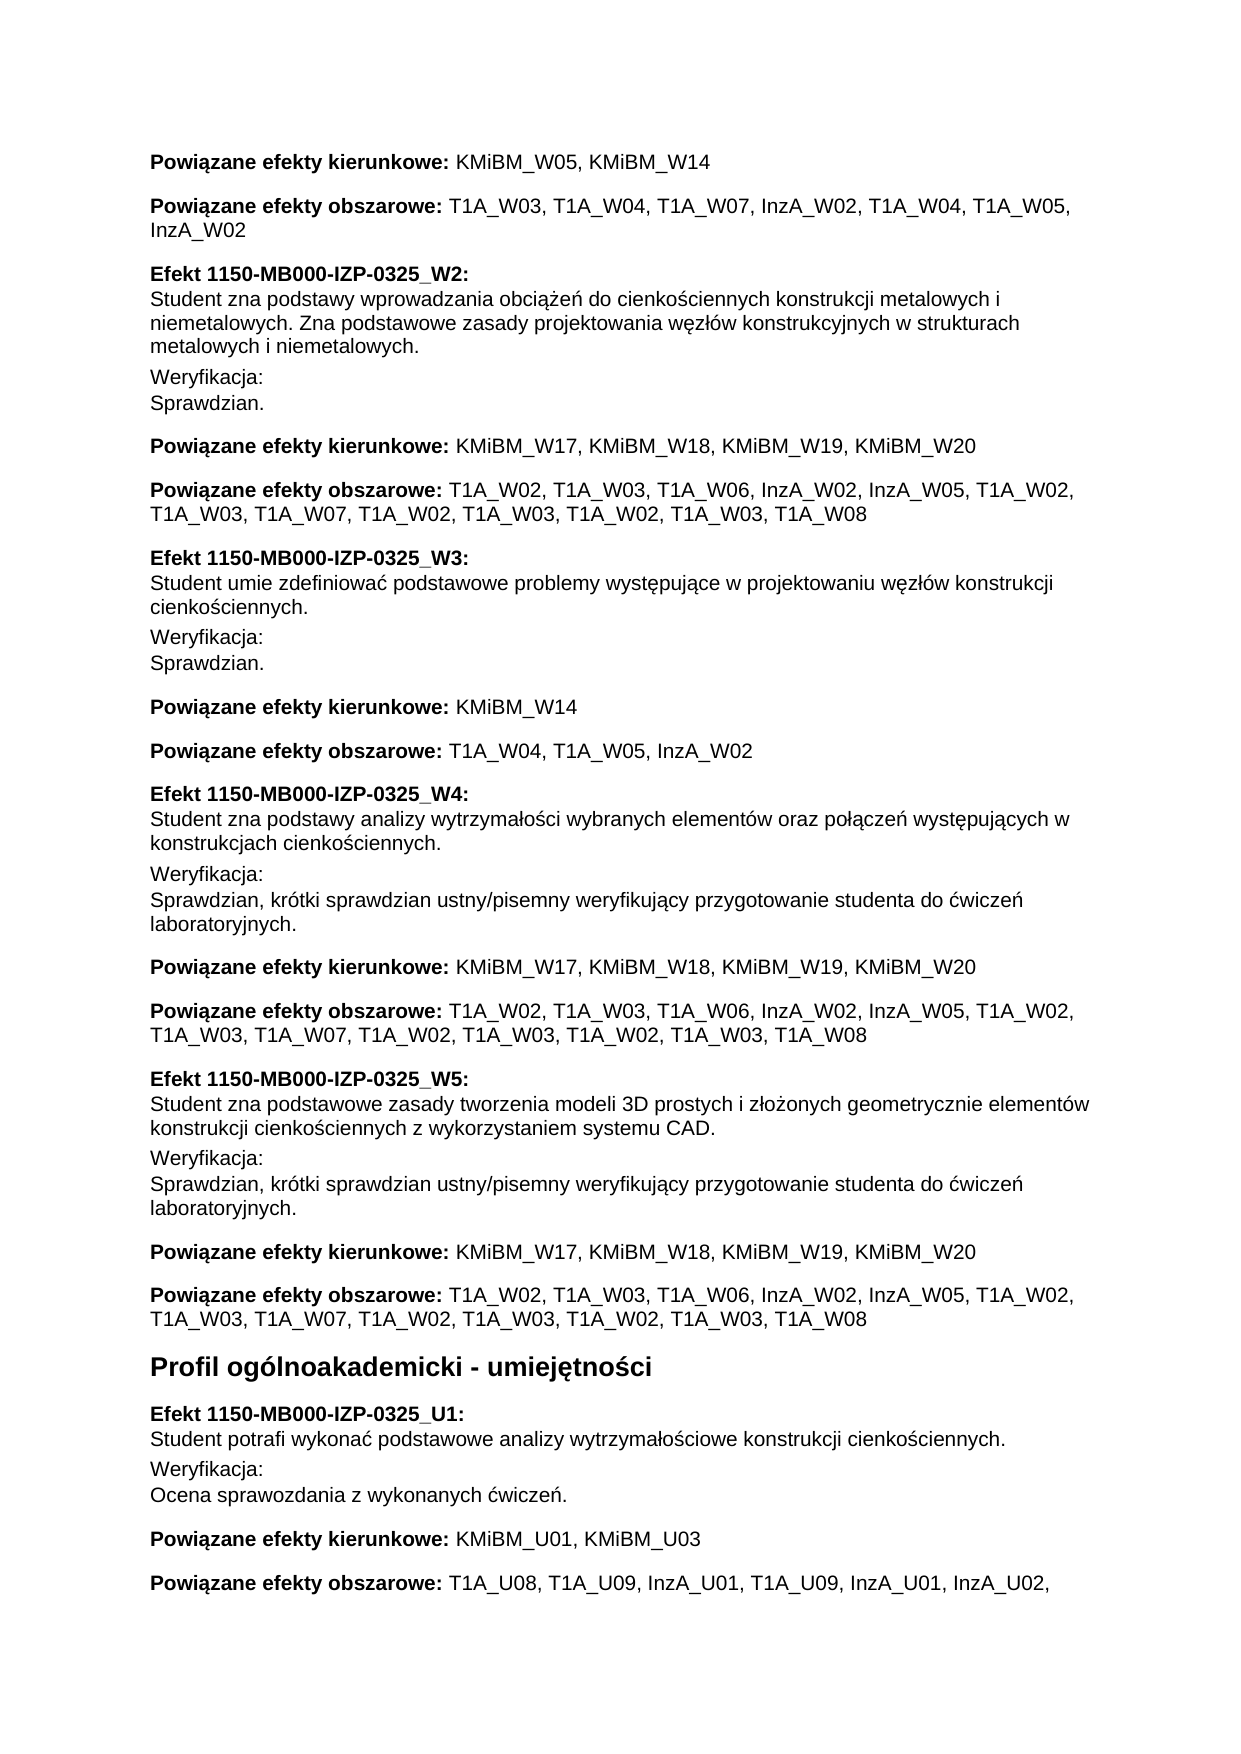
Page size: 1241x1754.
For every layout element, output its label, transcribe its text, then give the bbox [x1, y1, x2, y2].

text Weryfikacja: [150, 364, 1090, 388]
text Powiązane efekty kierunkowe: KMiBM_W14 [150, 695, 1090, 719]
text Powiązane efekty kierunkowe: KMiBM_W17, KMiBM_W18, KMiBM_W19, KMiBM_W20 [150, 1239, 1090, 1263]
text Weryfikacja: [150, 625, 1090, 649]
text Sprawdzian. [150, 391, 1090, 414]
text Efekt 1150-MB000-IZP-0325_W5: [150, 1067, 1090, 1091]
text Student umie zdefiniować podstawowe problemy występujące w projektowaniu węzłów konstrukcji cienkościennych. [150, 571, 1090, 619]
text Efekt 1150-MB000-IZP-0325_W2: [150, 261, 1090, 285]
text Student zna podstawowe zasady tworzenia modeli 3D prostych i złożonych geometrycznie elementów konstrukcji cienkościennych z wykorzystaniem systemu CAD. [150, 1092, 1090, 1139]
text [150, 1571, 1090, 1595]
text Ocena sprawozdania z wykonanych ćwiczeń. [150, 1483, 1090, 1507]
text Efekt 1150-MB000-IZP-0325_W4: [150, 782, 1090, 806]
text Powiązane efekty kierunkowe: KMiBM_U01, KMiBM_U03 [150, 1527, 1090, 1551]
text Student potrafi wykonać podstawowe analizy wytrzymałościowe konstrukcji cienkościennych. [150, 1427, 1090, 1451]
text Sprawdzian, krótki sprawdzian ustny/pisemny weryfikujący przygotowanie studenta do ćwiczeń laboratoryjnych. [150, 1172, 1090, 1220]
text Student zna podstawy analizy wytrzymałości wybranych elementów oraz połączeń występujących w konstrukcjach cienkościennych. [150, 807, 1090, 855]
text Weryfikacja: [150, 861, 1090, 885]
text Powiązane efekty kierunkowe: KMiBM_W17, KMiBM_W18, KMiBM_W19, KMiBM_W20 [150, 434, 1090, 458]
text Powiązane efekty obszarowe: T1A_W02, T1A_W03, T1A_W06, InzA_W02, InzA_W05, T1A_W02, T1A_W03, T1A_W07, T1A_W02, T1A_W03, T1A_W02, T1A_W03, T1A_W08 [150, 1283, 1090, 1331]
text Sprawdzian. [150, 651, 1090, 675]
text Weryfikacja: [150, 1457, 1090, 1481]
text Powiązane efekty obszarowe: T1A_W04, T1A_W05, InzA_W02 [150, 738, 1090, 762]
text Student zna podstawy wprowadzania obciążeń do cienkościennych konstrukcji metalowych i niemetalowych. Zna podstawowe zasady projektowania węzłów konstrukcyjnych w strukturach metalowych i niemetalowych. [150, 286, 1090, 358]
text Sprawdzian, krótki sprawdzian ustny/pisemny weryfikujący przygotowanie studenta do ćwiczeń laboratoryjnych. [150, 887, 1090, 935]
text Powiązane efekty kierunkowe: KMiBM_W05, KMiBM_W14 [150, 150, 1090, 174]
text Powiązane efekty obszarowe: T1A_W02, T1A_W03, T1A_W06, InzA_W02, InzA_W05, T1A_W02, T1A_W03, T1A_W07, T1A_W02, T1A_W03, T1A_W02, T1A_W03, T1A_W08 [150, 478, 1090, 526]
text Weryfikacja: [150, 1146, 1090, 1170]
subtitle Profil ogólnoakademicki - umiejętności [150, 1351, 1090, 1382]
text Powiązane efekty kierunkowe: KMiBM_W17, KMiBM_W18, KMiBM_W19, KMiBM_W20 [150, 955, 1090, 979]
text Efekt 1150-MB000-IZP-0325_W3: [150, 546, 1090, 570]
text Powiązane efekty obszarowe: T1A_W03, T1A_W04, T1A_W07, InzA_W02, T1A_W04, T1A_W05, InzA_W02 [150, 194, 1090, 242]
text Powiązane efekty obszarowe: T1A_W02, T1A_W03, T1A_W06, InzA_W02, InzA_W05, T1A_W02, T1A_W03, T1A_W07, T1A_W02, T1A_W03, T1A_W02, T1A_W03, T1A_W08 [150, 999, 1090, 1047]
text Efekt 1150-MB000-IZP-0325_U1: [150, 1402, 1090, 1426]
